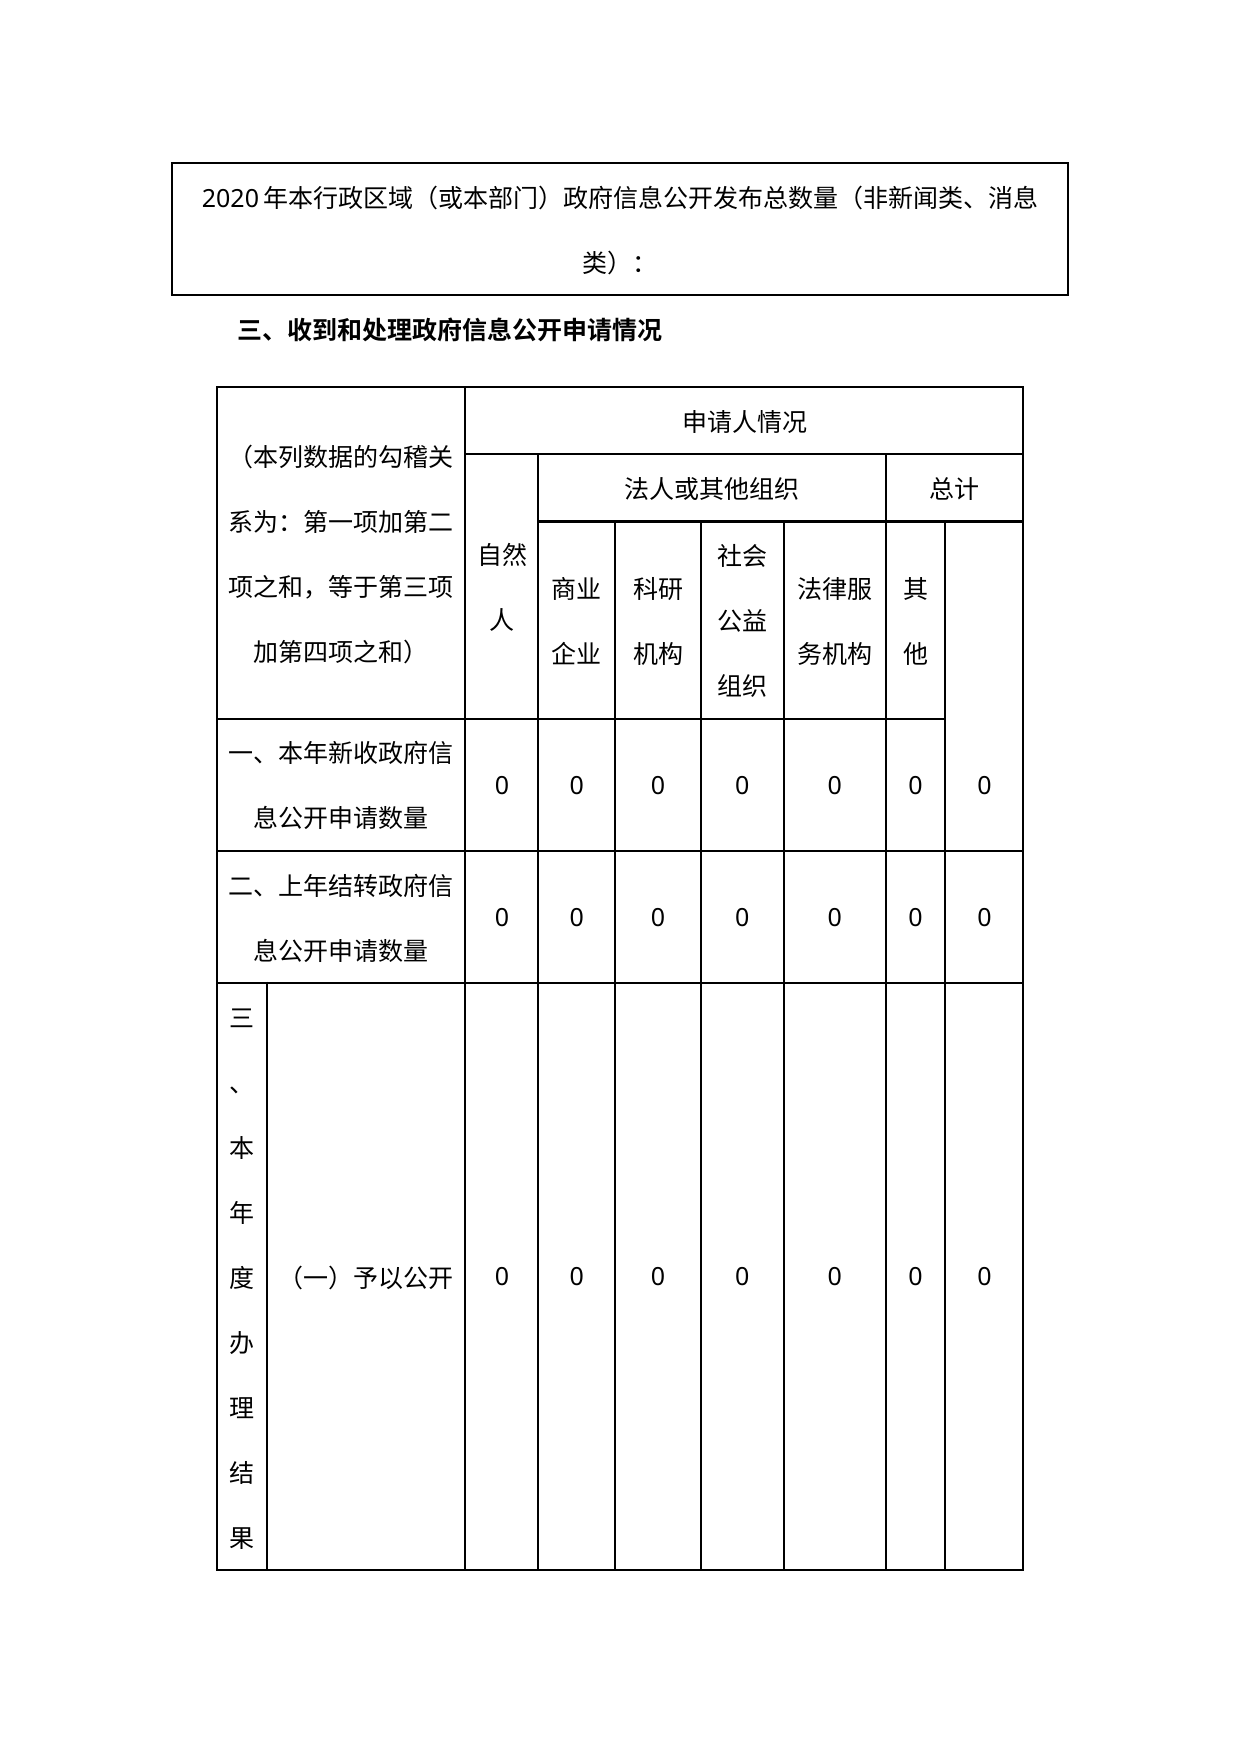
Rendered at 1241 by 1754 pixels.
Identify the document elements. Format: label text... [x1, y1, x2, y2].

table_cell 0 [946, 984, 1022, 1569]
table_cell 0 [702, 720, 783, 849]
table_cell 0 [616, 720, 700, 849]
table_cell 0 [946, 852, 1022, 982]
table_cell 0 [887, 720, 944, 849]
table_cell 0 [702, 984, 783, 1569]
table_cell 其他 [887, 523, 944, 717]
table_cell 0 [616, 984, 700, 1569]
text 三、收到和处理政府信息公开申请情况 [187, 296, 1053, 361]
table_cell 总计 [887, 455, 1022, 520]
table_cell 社会公益组织 [702, 523, 783, 717]
table_cell 0 [887, 984, 944, 1569]
table_cell 0 [887, 852, 944, 982]
table_cell 0 [539, 984, 614, 1569]
table_cell 法律服务机构 [785, 523, 885, 717]
table_cell 商业企业 [539, 523, 614, 717]
table_cell 0 [466, 984, 537, 1569]
table_cell 0 [466, 852, 537, 982]
table_cell 法人或其他组织 [539, 455, 885, 520]
table_cell 二、上年结转政府信息公开申请数量 [218, 852, 464, 982]
table_cell （一）予以公开 [268, 984, 464, 1569]
table_cell 一、本年新收政府信息公开申请数量 [218, 720, 464, 849]
table_cell 0 [539, 720, 614, 849]
table_cell 0 [466, 720, 537, 849]
table_cell 0 [946, 718, 1022, 849]
table_header 申请人情况 [466, 388, 1022, 453]
table_cell [946, 523, 1022, 717]
table_cell 科研机构 [616, 523, 700, 717]
table_cell 2020年本行政区域（或本部门）政府信息公开发布总数量（非新闻类、消息类）： [173, 164, 1067, 294]
table_cell 0 [785, 720, 885, 849]
table_cell 自然人 [466, 455, 537, 717]
table_header （本列数据的勾稽关系为：第一项加第二项之和，等于第三项加第四项之和） [218, 388, 464, 717]
table_cell 0 [702, 852, 783, 982]
table_cell 0 [616, 852, 700, 982]
table_cell 0 [785, 984, 885, 1569]
table_cell 0 [785, 852, 885, 982]
table_cell 0 [539, 852, 614, 982]
table_cell 三、本年度办理结果 [218, 984, 266, 1569]
